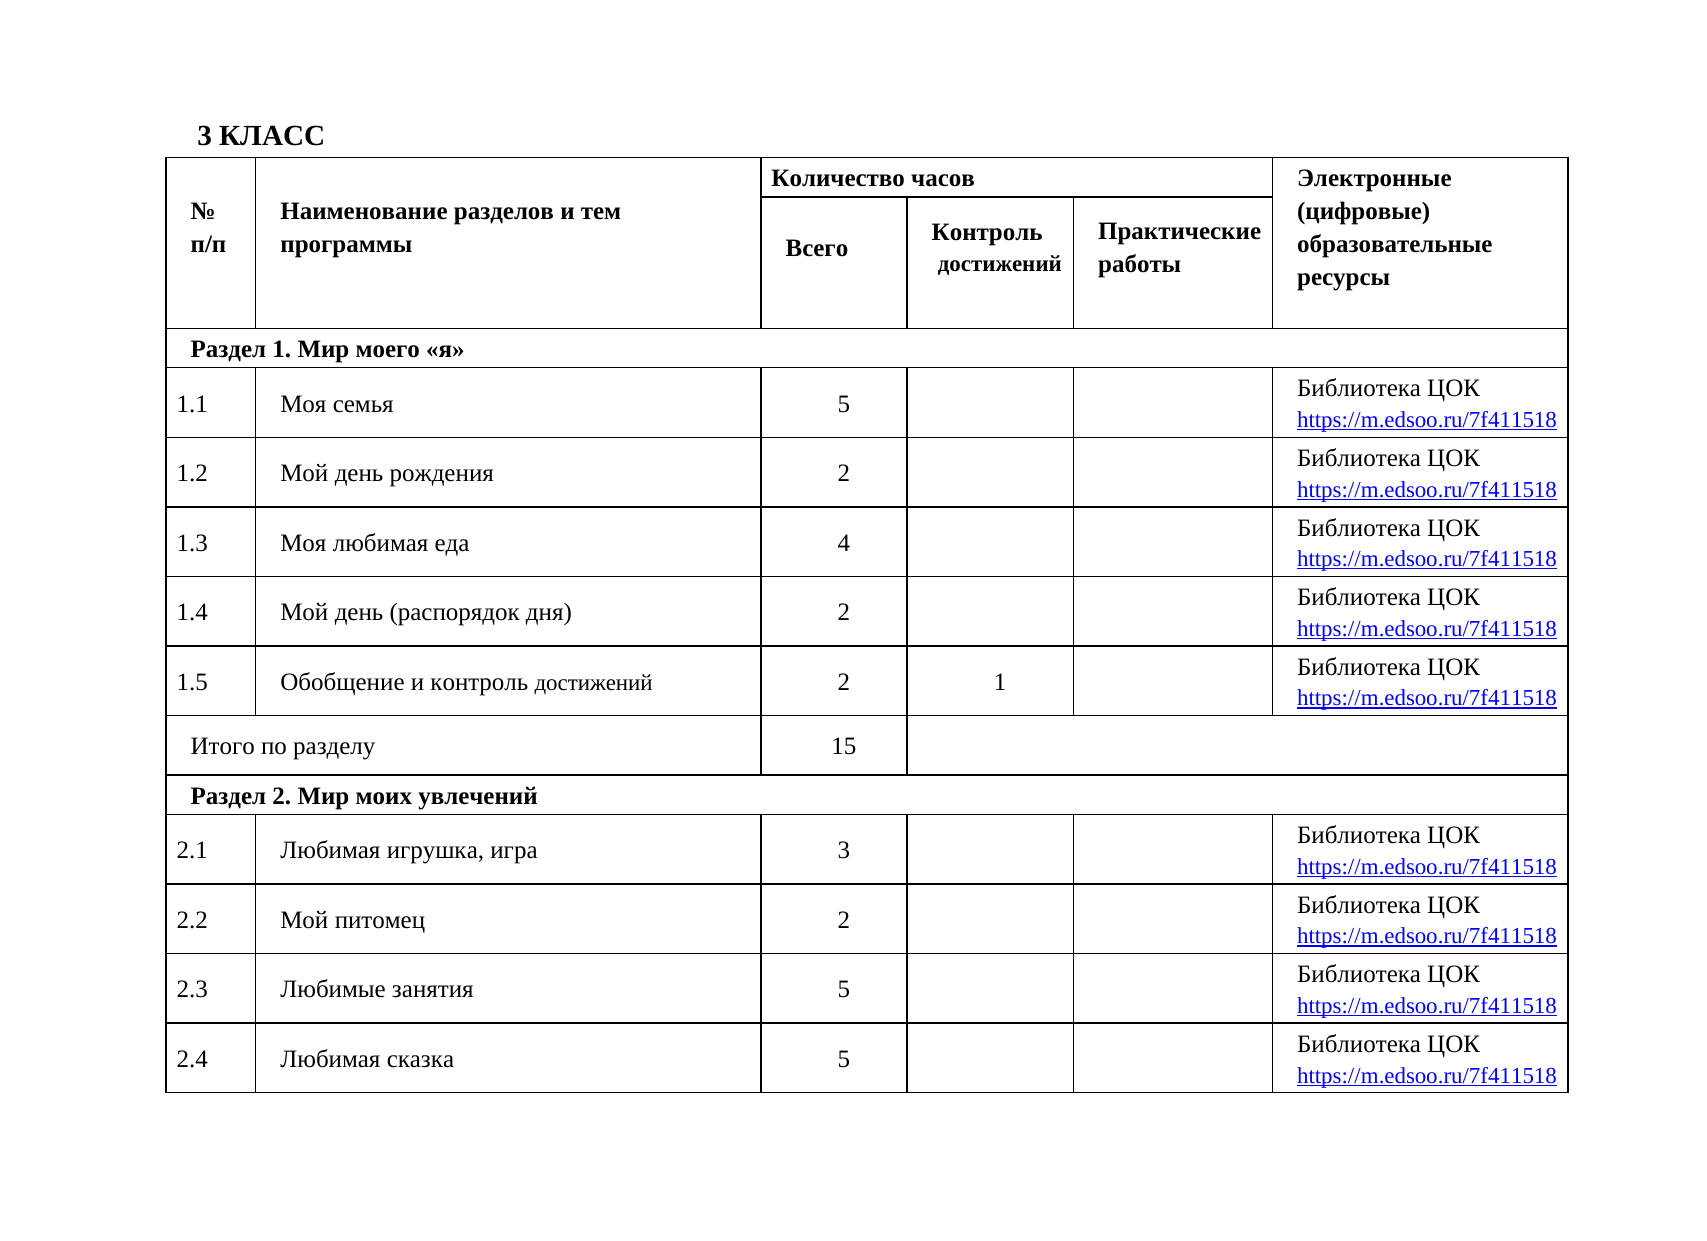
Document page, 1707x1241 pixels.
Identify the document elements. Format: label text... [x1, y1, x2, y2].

table_cell [1074, 885, 1272, 953]
table_cell [1074, 1024, 1272, 1092]
table_cell [908, 716, 1567, 774]
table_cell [1273, 885, 1567, 953]
table_cell [908, 1024, 1073, 1092]
table_cell 1.1 [167, 368, 255, 436]
table_cell Итого по разделу [167, 716, 760, 774]
table_cell Любимая сказка [256, 1024, 760, 1092]
table_cell [1074, 438, 1272, 506]
table_cell 2 [762, 647, 906, 715]
text 3 КЛАСС [190, 118, 1618, 152]
table_cell Раздел 2. Мир моих увлечений [167, 776, 1567, 813]
table_cell 2.1 [167, 815, 255, 883]
table_cell Мой день (распорядок дня) [256, 577, 760, 645]
table_cell 5 [762, 368, 906, 436]
table_cell Библиотека ЦОК https://m.edsoo.ru/7f411518 [1273, 368, 1567, 436]
table_cell 1.5 [167, 647, 255, 715]
table_cell 2 [762, 438, 906, 506]
table_cell 1.2 [167, 438, 255, 506]
table_cell 2 [762, 885, 906, 953]
table_cell 1 [908, 647, 1073, 715]
table_cell Моя семья [256, 368, 760, 436]
table_cell [908, 885, 1073, 953]
table_cell [1074, 368, 1272, 436]
table_cell Любимая игрушка, игра [256, 815, 760, 883]
table_cell Любимые занятия [256, 954, 760, 1022]
table_cell Библиотека ЦОК https://m.edsoo.ru/7f411518 [1273, 815, 1567, 883]
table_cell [1273, 954, 1567, 1022]
table_cell 15 [762, 716, 906, 774]
table_header Электронные (цифровые) образовательные ресурсы [1273, 158, 1567, 327]
table_cell Мой день рождения [256, 438, 760, 506]
table_cell Библиотека ЦОК https://m.edsoo.ru/7f411518 [1273, 577, 1567, 645]
table_cell Всего [762, 198, 906, 327]
table_header Наименование разделов и тем программы [256, 158, 760, 327]
table_cell [1074, 577, 1272, 645]
table_cell 5 [762, 954, 906, 1022]
table_cell Раздел 1. Мир моего «я» [167, 329, 1567, 367]
table_cell 3 [762, 815, 906, 883]
table_cell [1074, 508, 1272, 576]
table_cell [908, 954, 1073, 1022]
table_cell 2 [762, 577, 906, 645]
table_header № п/п [167, 158, 255, 327]
table_cell [908, 577, 1073, 645]
table_cell Библиотека ЦОК https://m.edsoo.ru/7f411518 [1273, 647, 1567, 715]
table_cell 5 [762, 1024, 906, 1092]
table_header Количество часов [762, 158, 1272, 196]
table_cell [908, 508, 1073, 576]
table_cell Практические работы [1074, 198, 1272, 327]
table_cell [1273, 1024, 1567, 1092]
table_cell [1074, 647, 1272, 715]
table_cell 2.2 [167, 885, 255, 953]
table_cell Обобщение и контроль достижений [256, 647, 760, 715]
table_cell Контроль достижений [908, 198, 1073, 327]
table_cell 4 [762, 508, 906, 576]
table_cell Моя любимая еда [256, 508, 760, 576]
table_cell [908, 815, 1073, 883]
table_cell 2.3 [167, 954, 255, 1022]
table_cell [908, 368, 1073, 436]
table_cell 1.4 [167, 577, 255, 645]
table_cell Библиотека ЦОК https://m.edsoo.ru/7f411518 [1273, 438, 1567, 506]
table_cell [1074, 954, 1272, 1022]
table_cell Библиотека ЦОК https://m.edsoo.ru/7f411518 [1273, 508, 1567, 576]
table_cell [908, 438, 1073, 506]
table_cell 2.4 [167, 1024, 255, 1092]
table_cell 1.3 [167, 508, 255, 576]
table_cell [1074, 815, 1272, 883]
table_cell Мой питомец [256, 885, 760, 953]
